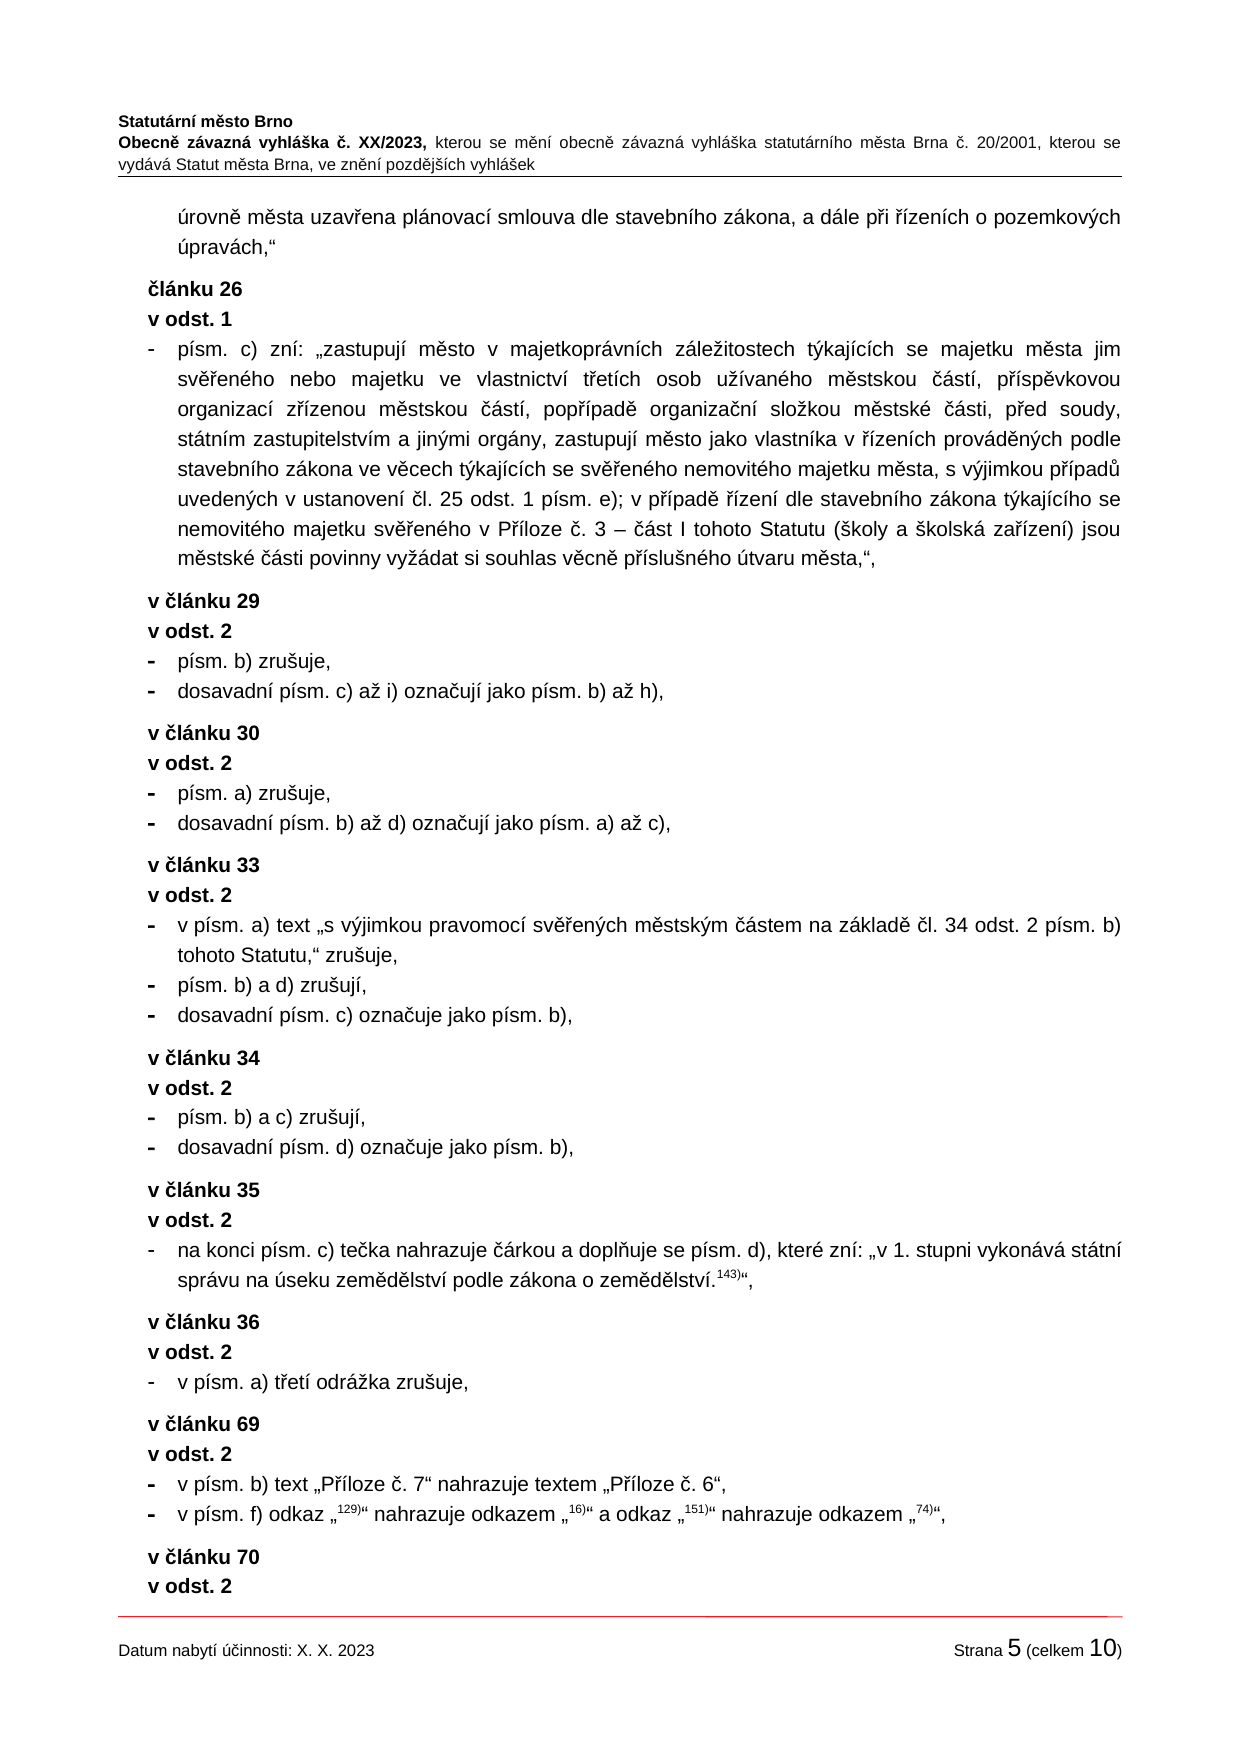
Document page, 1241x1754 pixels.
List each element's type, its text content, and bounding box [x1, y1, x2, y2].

text v odst. 2 [118, 1340, 1122, 1364]
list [148, 205, 1122, 259]
text v článku 30 [118, 721, 1122, 745]
list v písm. b) text „Příloze č. 7“ nahrazuje textem „Příloze č. 6“, [148, 1472, 1122, 1496]
text v odst. 1 [118, 307, 1122, 331]
text v odst. 2 [118, 883, 1122, 907]
text v článku 69 [118, 1412, 1122, 1436]
text v odst. 2 [118, 751, 1122, 775]
list písm. b) zrušuje, [148, 648, 1122, 672]
text v odst. 2 [118, 1574, 1122, 1598]
list dosavadní písm. c) až i) označují jako písm. b) až h), [148, 678, 1122, 702]
list písm. b) a d) zrušují, [148, 973, 1122, 997]
text v článku 29 [118, 589, 1122, 613]
list v písm. a) třetí odrážka zrušuje, [148, 1370, 1122, 1394]
text v článku 33 [118, 853, 1122, 877]
text článku 26 [118, 277, 1122, 301]
text v odst. 2 [118, 618, 1122, 642]
list písm. a) zrušuje, [148, 781, 1122, 805]
list písm. b) a c) zrušují, [148, 1105, 1122, 1129]
text v odst. 2 [118, 1442, 1122, 1466]
text v článku 34 [118, 1045, 1122, 1069]
text v odst. 2 [118, 1075, 1122, 1099]
list na konci písm. c) tečka nahrazuje čárkou a doplňuje se písm. d), které zní: „v 1. stupni vykonává státní správu na úseku zemědělství podle zákona o zemědělství.143)“, [148, 1237, 1122, 1291]
text v článku 35 [118, 1178, 1122, 1202]
list v písm. a) text „s výjimkou pravomocí svěřených městským částem na základě čl. 34 odst. 2 písm. b) tohoto Statutu,“ zrušuje, [148, 913, 1122, 967]
list dosavadní písm. b) až d) označují jako písm. a) až c), [148, 811, 1122, 835]
list písm. c) zní: „zastupují město v majetkoprávních záležitostech týkajících se majetku města jim svěřeného nebo majetku ve vlastnictví třetích osob užívaného městskou částí, příspěvkovou organizací zřízenou městskou částí, popřípadě organizační složkou městské části, před soudy, státním zastupitelstvím a jinými orgány, zastupují město jako vlastníka v řízeních prováděných podle stavebního zákona ve věcech týkajících se svěřeného nemovitého majetku města, s výjimkou případů uvedených v ustanovení čl. 25 odst. 1 písm. e); v případě řízení dle stavebního zákona týkajícího se nemovitého majetku svěřeného v Příloze č. 3 – část I tohoto Statutu (školy a školská zařízení) jsou městské části povinny vyžádat si souhlas věcně příslušného útvaru města,“, [148, 337, 1122, 570]
text v článku 70 [118, 1544, 1122, 1568]
text v článku 36 [118, 1310, 1122, 1334]
text v odst. 2 [118, 1208, 1122, 1232]
list dosavadní písm. c) označuje jako písm. b), [148, 1003, 1122, 1027]
list dosavadní písm. d) označuje jako písm. b), [148, 1135, 1122, 1159]
list v písm. f) odkaz „129)“ nahrazuje odkazem „16)“ a odkaz „151)“ nahrazuje odkazem „74)“, [148, 1502, 1122, 1526]
